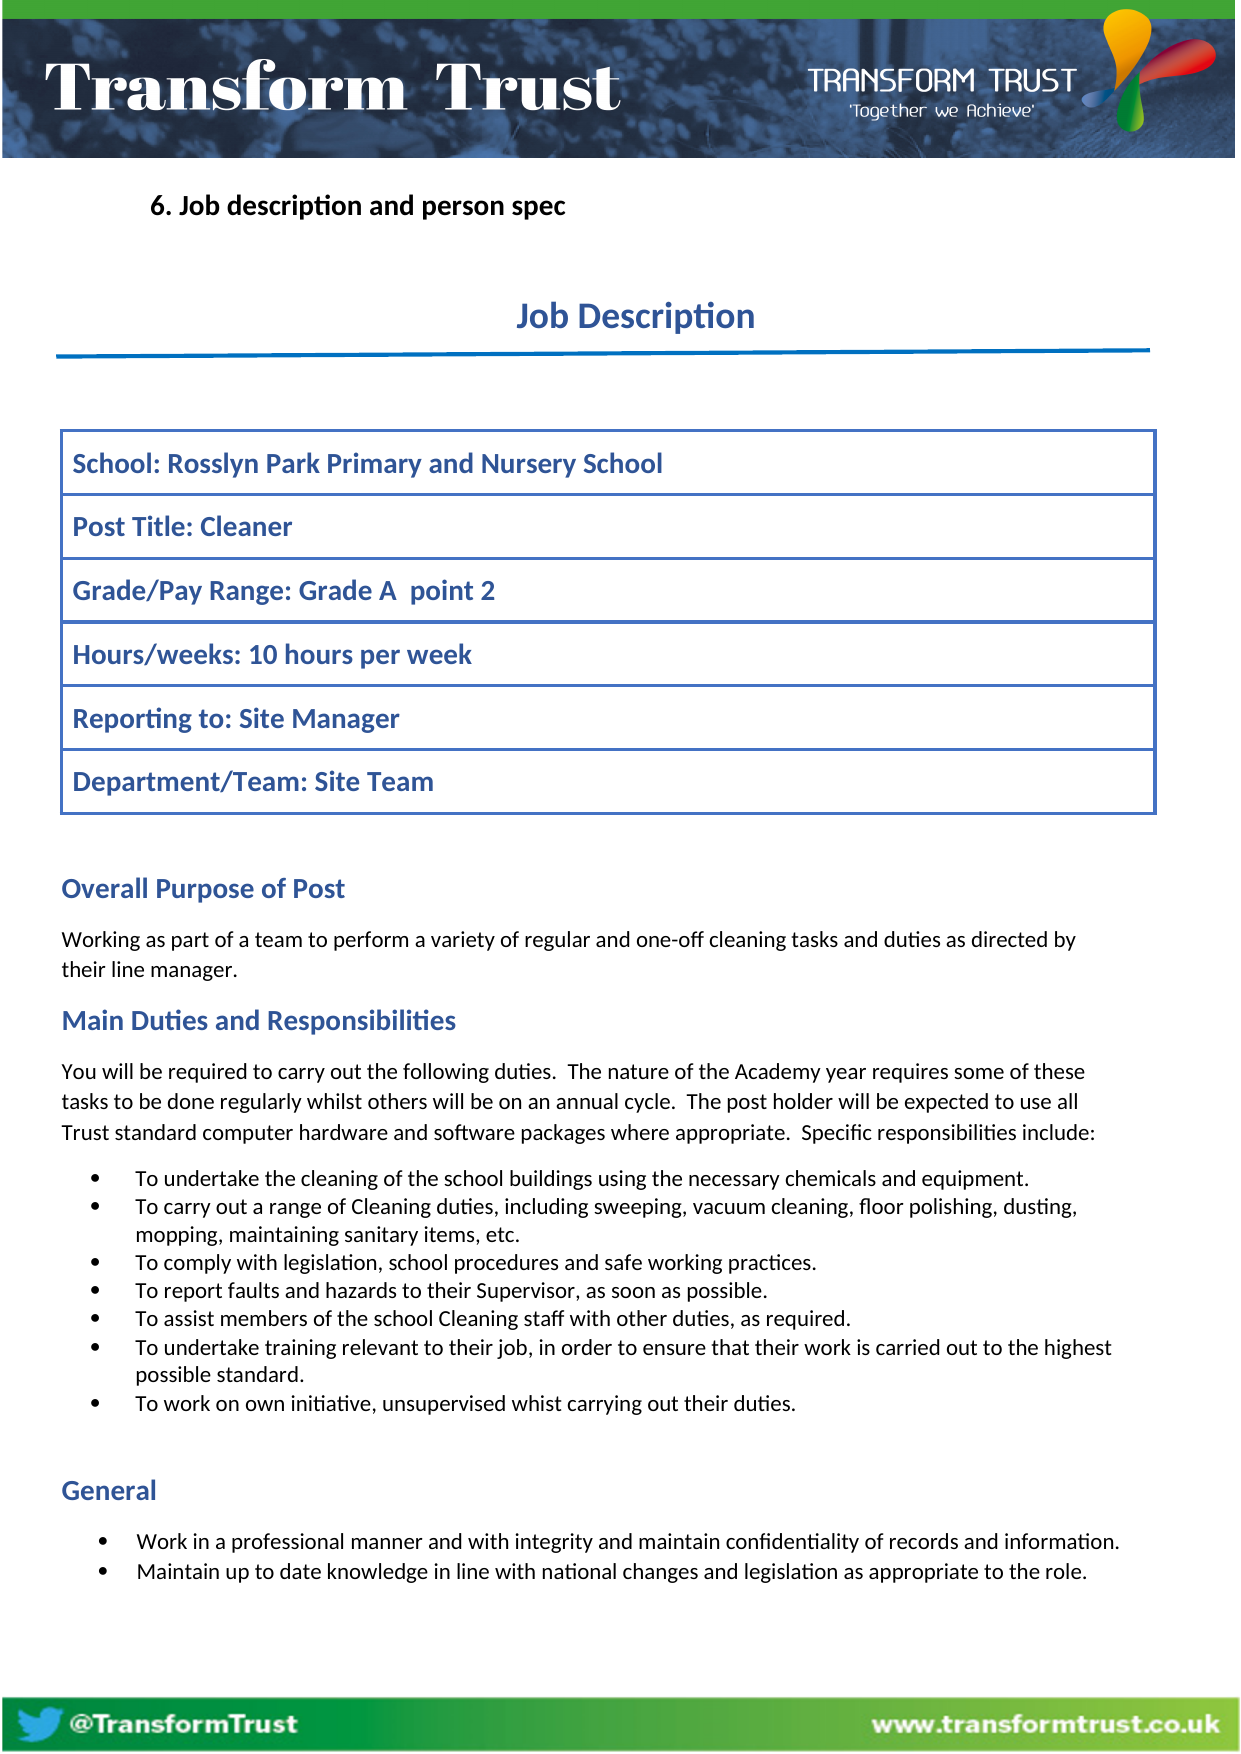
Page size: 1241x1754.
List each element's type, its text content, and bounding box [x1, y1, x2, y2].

list Work in a professional manner and with integrity and maintain confidentiality of records and information. [99, 1527, 1122, 1555]
table_cell Hours/weeks: 10 hours per week [63, 624, 1153, 684]
text You will be required to carry out the following duties. The nature of the Academy year requires some of these tasks to be done regularly whilst others will be on an annual cycle. The post holder will be expected to use all Trust standard computer hardware and software packages where appropriate. Specific responsibilities include: [61, 1057, 1122, 1146]
table_cell Grade/Pay Range: Grade A point 2 [63, 560, 1153, 620]
list Maintain up to date knowledge in line with national changes and legislation as appropriate to the role. [99, 1557, 1122, 1585]
list To report faults and hazards to their Supervisor, as soon as possible. [91, 1277, 1122, 1304]
list To undertake the cleaning of the school buildings using the necessary chemicals and equipment. [91, 1164, 1122, 1192]
picture [2, 1695, 1241, 1754]
list To work on own initiative, unsupervised whist carrying out their duties. [91, 1389, 1122, 1417]
list To carry out a range of Cleaning duties, including sweeping, vacuum cleaning, floor polishing, dusting, mopping, maintaining sanitary items, etc. [91, 1192, 1122, 1248]
list To undertake training relevant to their job, in order to ensure that their work is carried out to the highest possible standard. [91, 1333, 1122, 1389]
table_cell Post Title: Cleaner [63, 496, 1153, 557]
table_cell Reporting to: Site Manager [63, 687, 1153, 748]
picture [2, 0, 1235, 158]
text General [61, 1472, 1122, 1507]
text Working as part of a team to perform a variety of regular and one-off cleaning tasks and duties as directed by their line manager. [61, 925, 1122, 983]
list To comply with legislation, school procedures and safe working practices. [91, 1248, 1122, 1277]
table_cell Department/Team: Site Team [63, 751, 1153, 812]
list To assist members of the school Cleaning staff with other duties, as required. [91, 1304, 1122, 1333]
text Overall Purpose of Post [61, 870, 1122, 906]
text Job Description [150, 292, 1122, 338]
table_header School: Rosslyn Park Primary and Nursery School [63, 432, 1153, 493]
text Main Duties and Responsibilities [61, 1002, 1122, 1038]
text 6. Job description and person spec [150, 187, 1122, 223]
